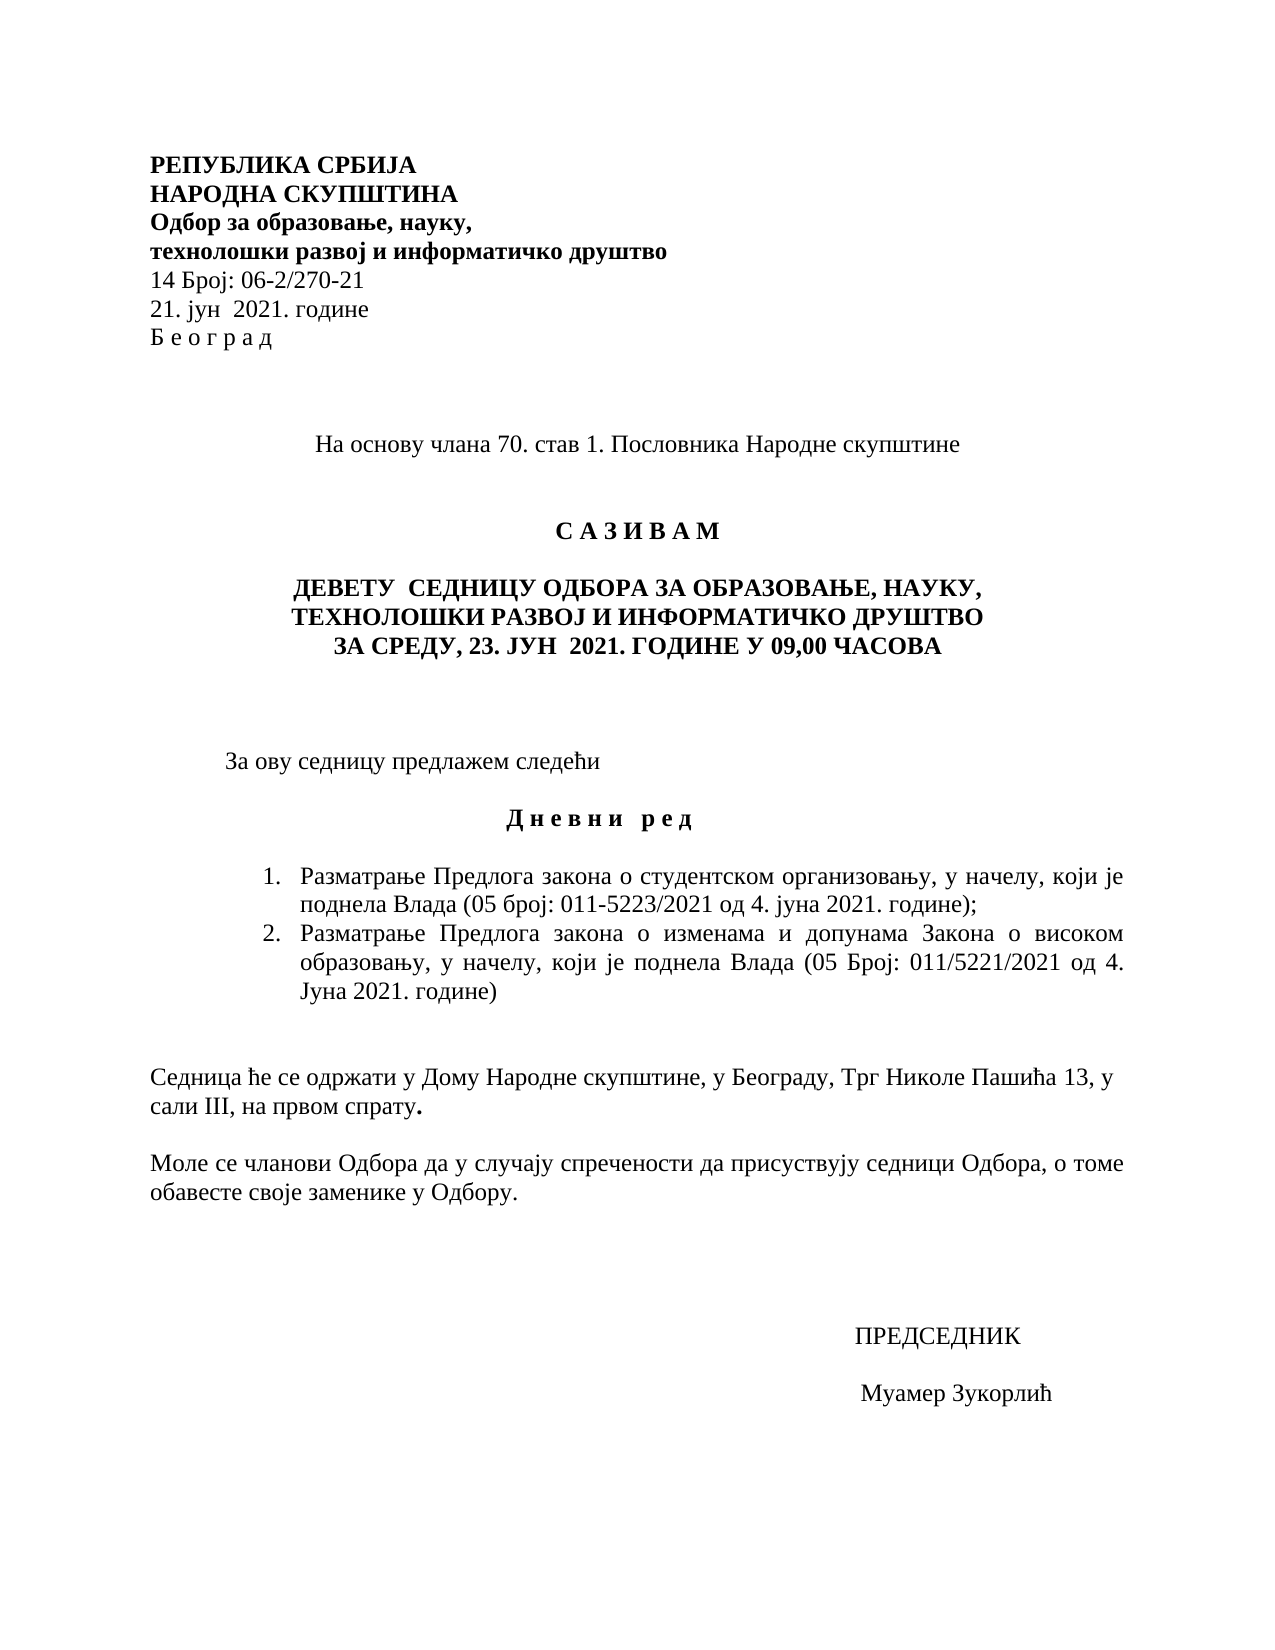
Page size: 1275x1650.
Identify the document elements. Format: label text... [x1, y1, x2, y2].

text На основу члана 70. став 1. Пословника Народне скупштине [150, 429, 1125, 458]
text ЗА СРЕДУ, 23. ЈУН 2021. ГОДИНЕ У 09,00 ЧАСОВА [150, 631, 1125, 659]
text Моле се чланови Одбора да у случају спречености да присуствују седници Одбора, о томе обавесте своје заменике у Одбору. [150, 1148, 1125, 1206]
text НАРОДНА СКУПШТИНА [150, 179, 1125, 207]
text 21. јун 2021. године [150, 294, 1125, 322]
text ДЕВЕТУ СЕДНИЦУ ОДБОРА ЗА ОБРАЗОВАЊЕ, НАУКУ, [150, 573, 1125, 602]
text Муамер Зукорлић [150, 1378, 1125, 1407]
text За ову седницу предлажем следећи [150, 746, 1125, 774]
text Б е о г р а д [150, 322, 1125, 351]
text Одбор за образовање, науку, [150, 207, 1125, 236]
text РЕПУБЛИКА СРБИЈА [150, 150, 1125, 179]
list Разматрање Предлога закона о изменама и допунама Закона о високом образовању, у начелу, који је поднела Влада (05 Број: 011/5221/2021 од 4. Јуна 2021. године) [262, 918, 1125, 1004]
text 14 Број: 06-2/270-21 [150, 265, 1125, 294]
text ТЕХНОЛОШКИ РАЗВОЈ И ИНФОРМАТИЧКО ДРУШТВО [150, 602, 1125, 631]
text Седница ће се одржати у Дому Народне скупштине, у Београду, Трг Николе Пашића 13, у сали III, на првом спрату. [150, 1062, 1125, 1119]
text ПРЕДСЕДНИК [150, 1321, 1125, 1349]
text С А З И В А М [150, 516, 1125, 544]
text технолошки развој и информатичко друштво [150, 236, 1125, 265]
list Разматрање Предлога закона о студентском организовању, у начелу, који је поднела Влада (05 број: 011-5223/2021 од 4. јуна 2021. године); [262, 861, 1125, 918]
text Д н е в н и р е д [150, 803, 1125, 832]
